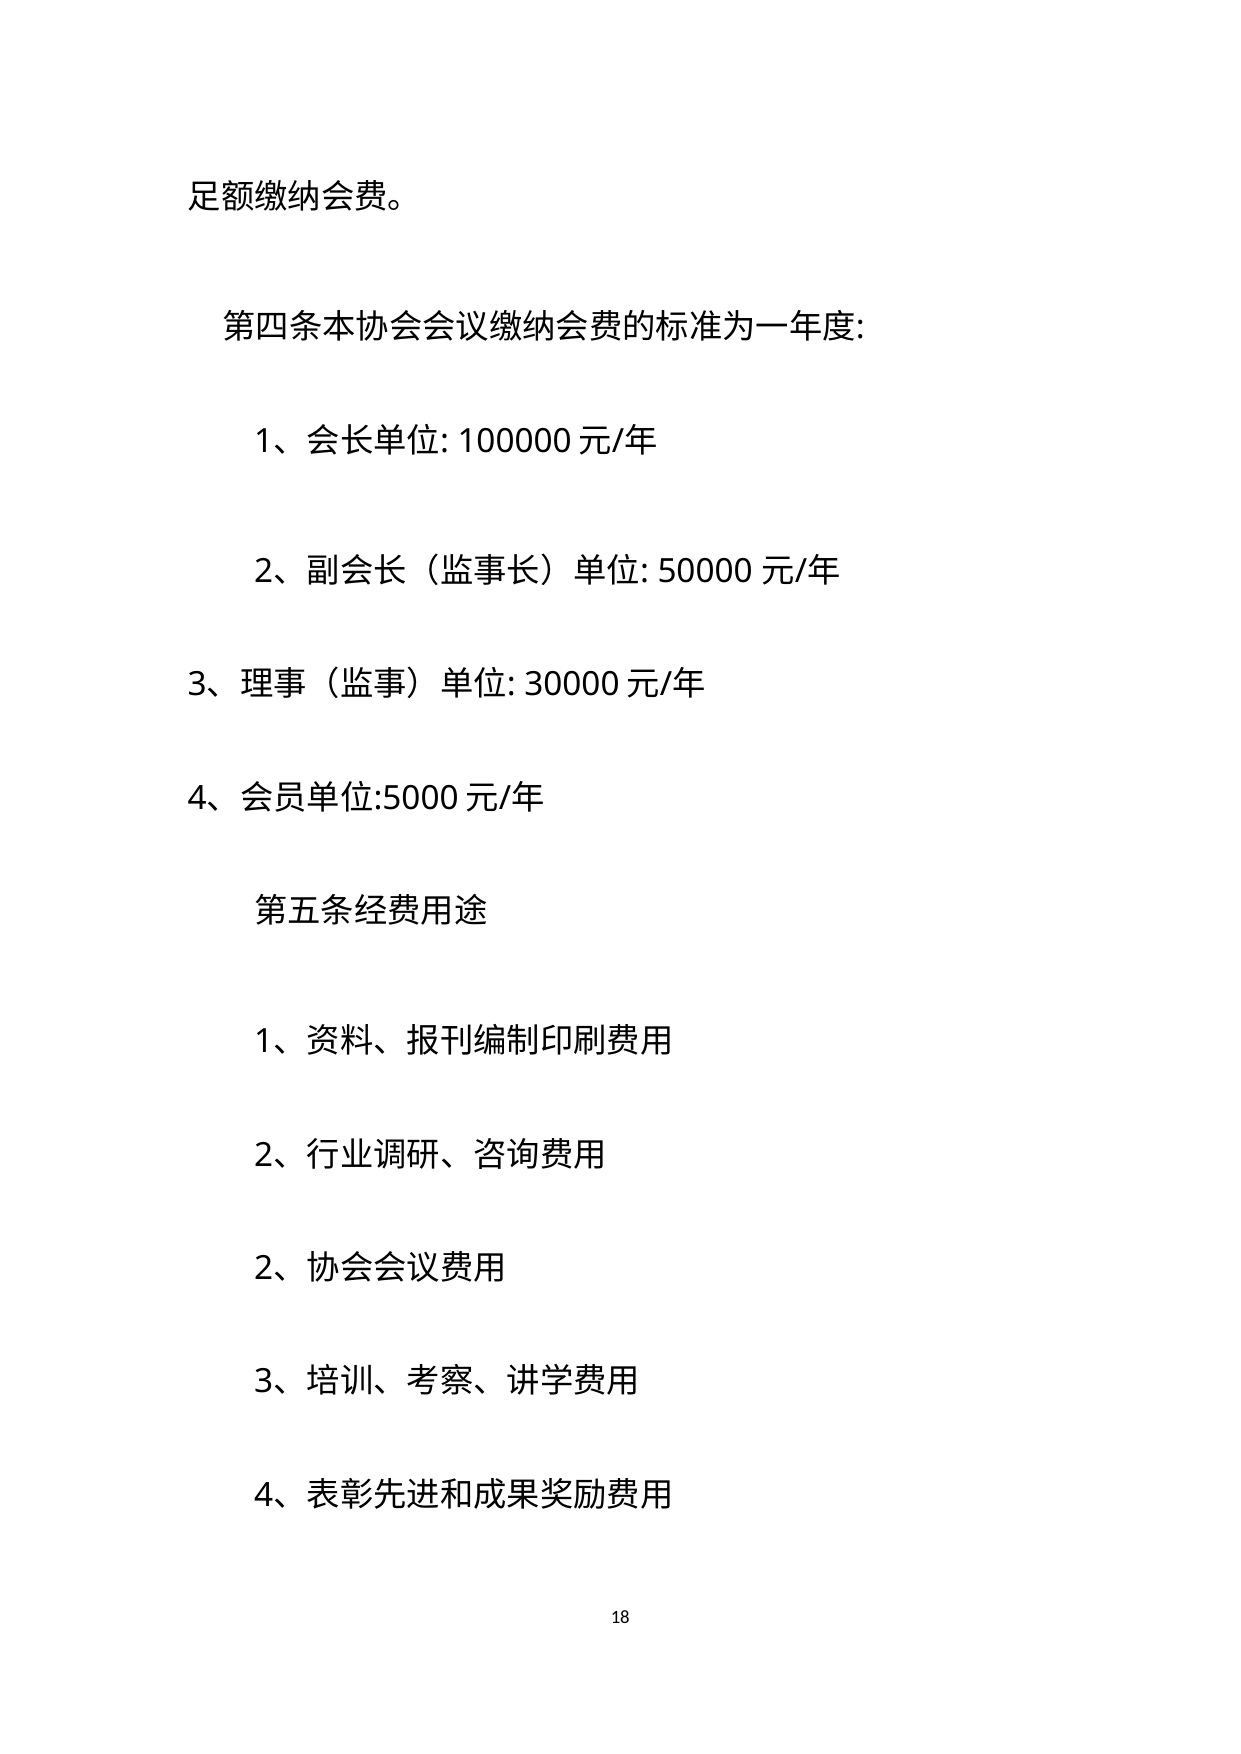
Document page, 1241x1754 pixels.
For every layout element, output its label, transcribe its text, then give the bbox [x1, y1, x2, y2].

list 培训、考察、讲学费用 [254, 1346, 1053, 1411]
list 4、会员单位:5000元/年 [187, 762, 1053, 827]
list 第五条经费用途 1、资料、报刊编制印刷费用 [254, 876, 1053, 1071]
list 会长单位: 100000元/年 2、副会长（监事长）单位: 50000 元/年 [254, 405, 1053, 600]
list 表彰先进和成果奖励费用 [254, 1459, 1053, 1524]
list 2、行业调研、咨询费用 [254, 1119, 1053, 1184]
list 3、理事（监事）单位: 30000元/年 [187, 649, 1053, 714]
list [187, 162, 1053, 357]
list 协会会议费用 [254, 1233, 1053, 1298]
